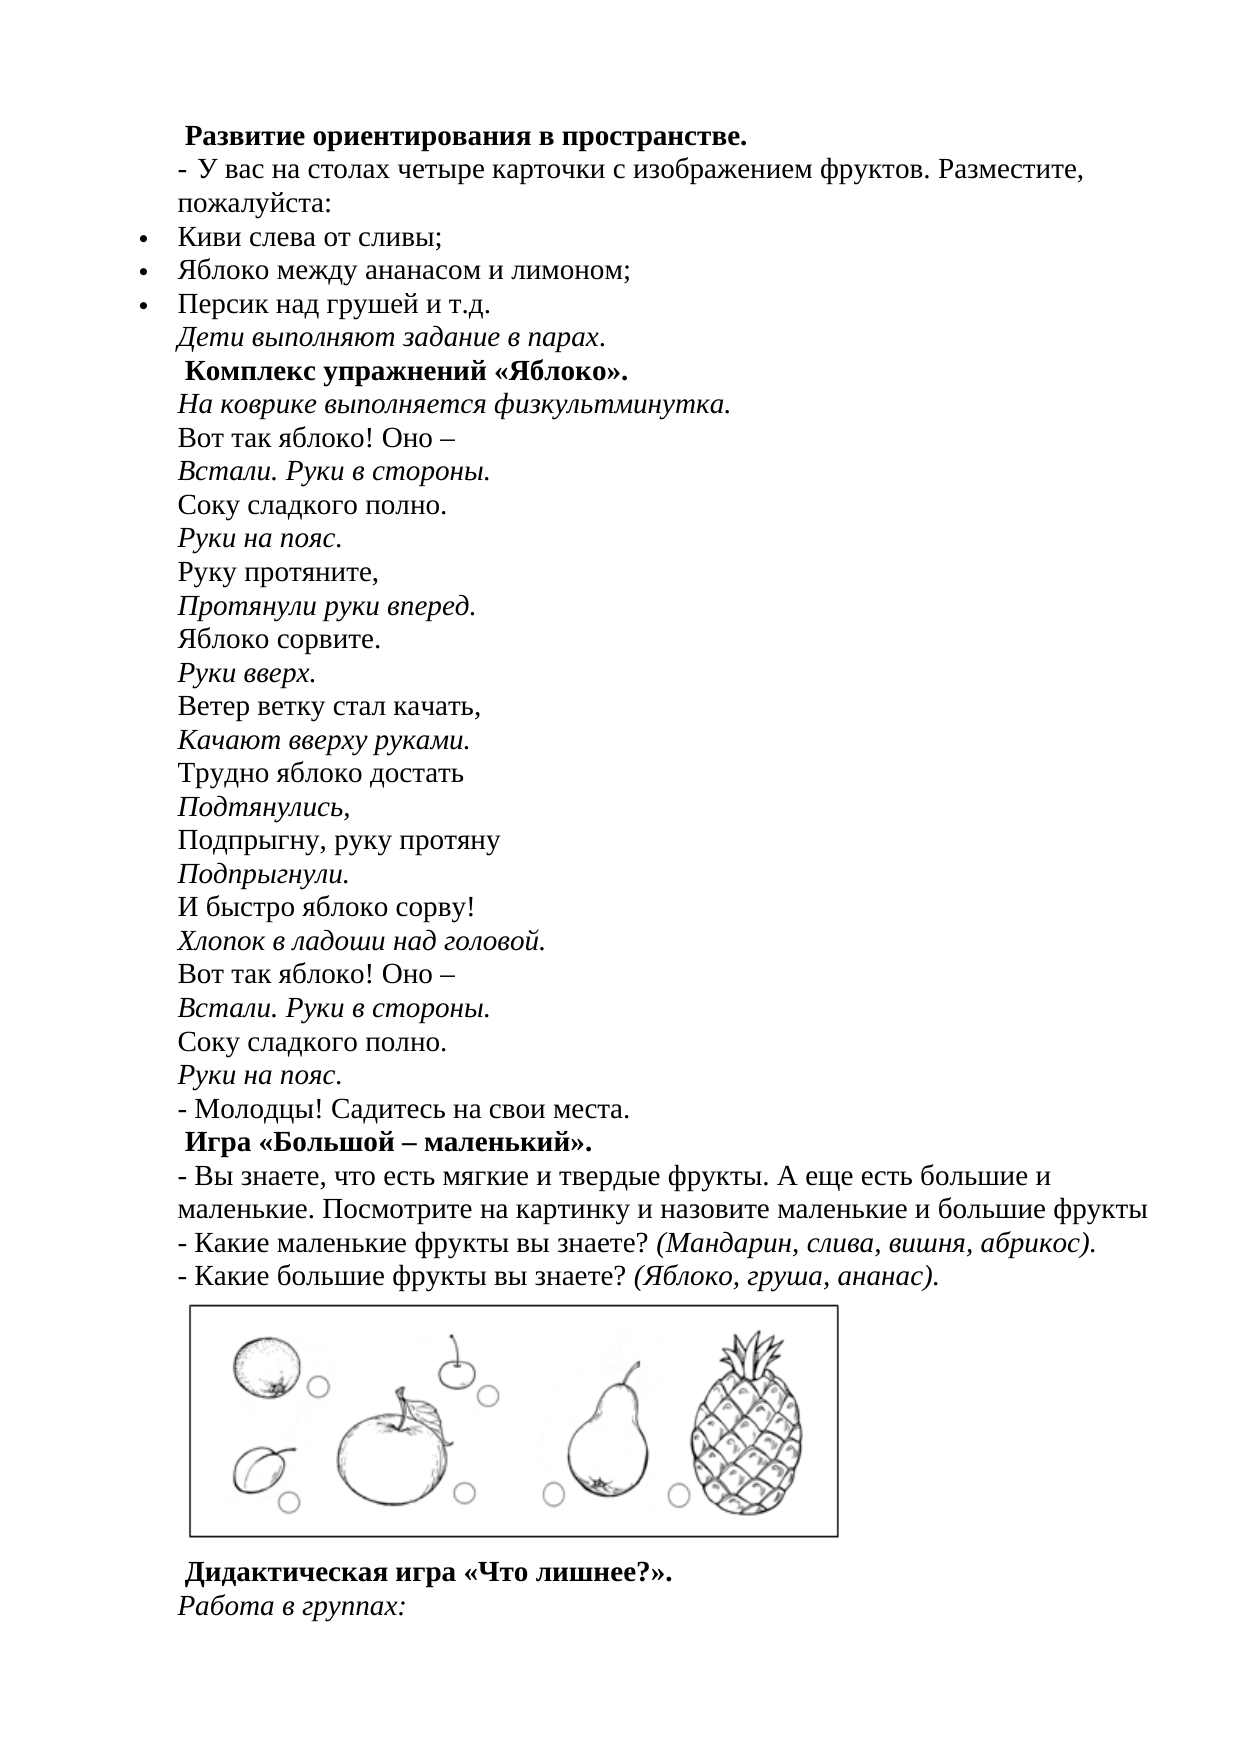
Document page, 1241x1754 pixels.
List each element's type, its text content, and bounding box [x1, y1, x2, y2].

text - Вы знаете, что есть мягкие и твердые фрукты. А еще есть большие и маленькие. Посмотрите на картинку и назовите маленькие и большие фрукты [177, 1158, 1152, 1225]
text - Какие большие фрукты вы знаете? (Яблоко, груша, ананас). [177, 1258, 1152, 1292]
text Встали. Руки в стороны. [177, 453, 1152, 487]
text Игра «Большой – маленький». [177, 1124, 1152, 1158]
text Вот так яблоко! Оно – [177, 957, 1152, 990]
text Хлопок в ладоши над головой. [177, 923, 1152, 957]
text Дидактическая игра «Что лишнее?». [177, 1554, 1152, 1588]
text Встали. Руки в стороны. [177, 990, 1152, 1024]
text - Какие маленькие фрукты вы знаете? (Мандарин, слива, вишня, абрикос). [177, 1225, 1152, 1258]
text Ветер ветку стал качать, [177, 688, 1152, 722]
text - Молодцы! Садитесь на свои места. [177, 1091, 1152, 1124]
text Яблоко сорвите. [177, 621, 1152, 655]
text Руки на пояс. [177, 1057, 1152, 1091]
text Руку протяните, [177, 554, 1152, 588]
picture [177, 1292, 853, 1555]
list Яблоко между ананасом и лимоном; [140, 252, 1152, 286]
text Трудно яблоко достать [177, 755, 1152, 789]
list Персик над грушей и т.д. [140, 286, 1152, 319]
text Подтянулись, [177, 789, 1152, 822]
text Подпрыгнули. [177, 856, 1152, 889]
text Комплекс упражнений «Яблоко». [177, 353, 1152, 386]
text - У вас на столах четыре карточки с изображением фруктов. Разместите, пожалуйста: [177, 152, 1152, 219]
text Руки вверх. [177, 655, 1152, 688]
text Руки на пояс. [177, 521, 1152, 554]
text Дети выполняют задание в парах. [177, 319, 1152, 353]
text Подпрыгну, руку протяну [177, 822, 1152, 856]
text Качают вверху руками. [177, 722, 1152, 755]
text Соку сладкого полно. [177, 487, 1152, 521]
text Развитие ориентирования в пространстве. [177, 118, 1152, 152]
text На коврике выполняется физкультминутка. [177, 386, 1152, 420]
text Вот так яблоко! Оно – [177, 420, 1152, 453]
text Протянули руки вперед. [177, 588, 1152, 621]
text И быстро яблоко сорву! [177, 889, 1152, 923]
text Работа в группах: [177, 1588, 1152, 1622]
list Киви слева от сливы; [140, 219, 1152, 252]
text Соку сладкого полно. [177, 1024, 1152, 1057]
